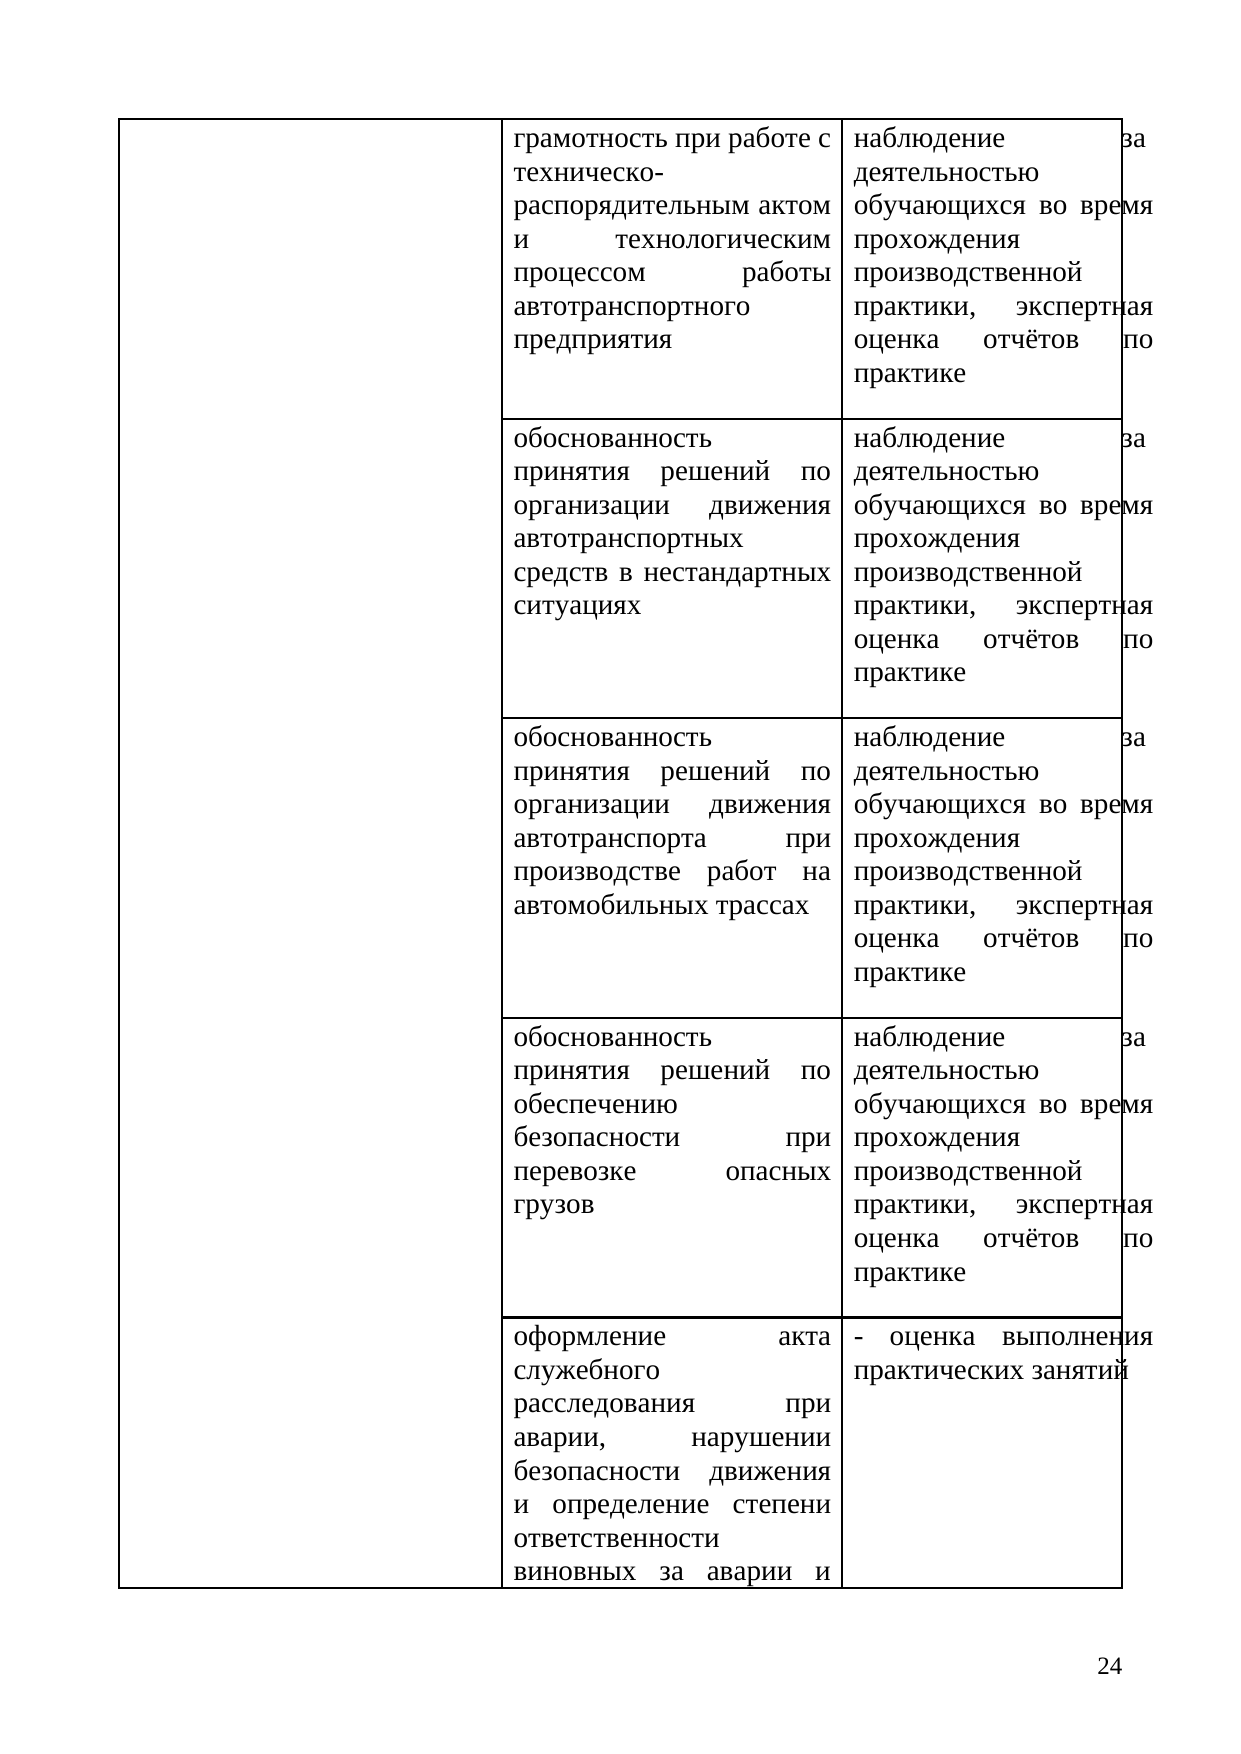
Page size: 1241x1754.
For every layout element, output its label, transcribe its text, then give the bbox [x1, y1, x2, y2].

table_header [120, 120, 501, 1587]
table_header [503, 1319, 841, 1587]
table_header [503, 120, 841, 418]
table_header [843, 120, 1121, 418]
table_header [843, 1319, 1121, 1587]
